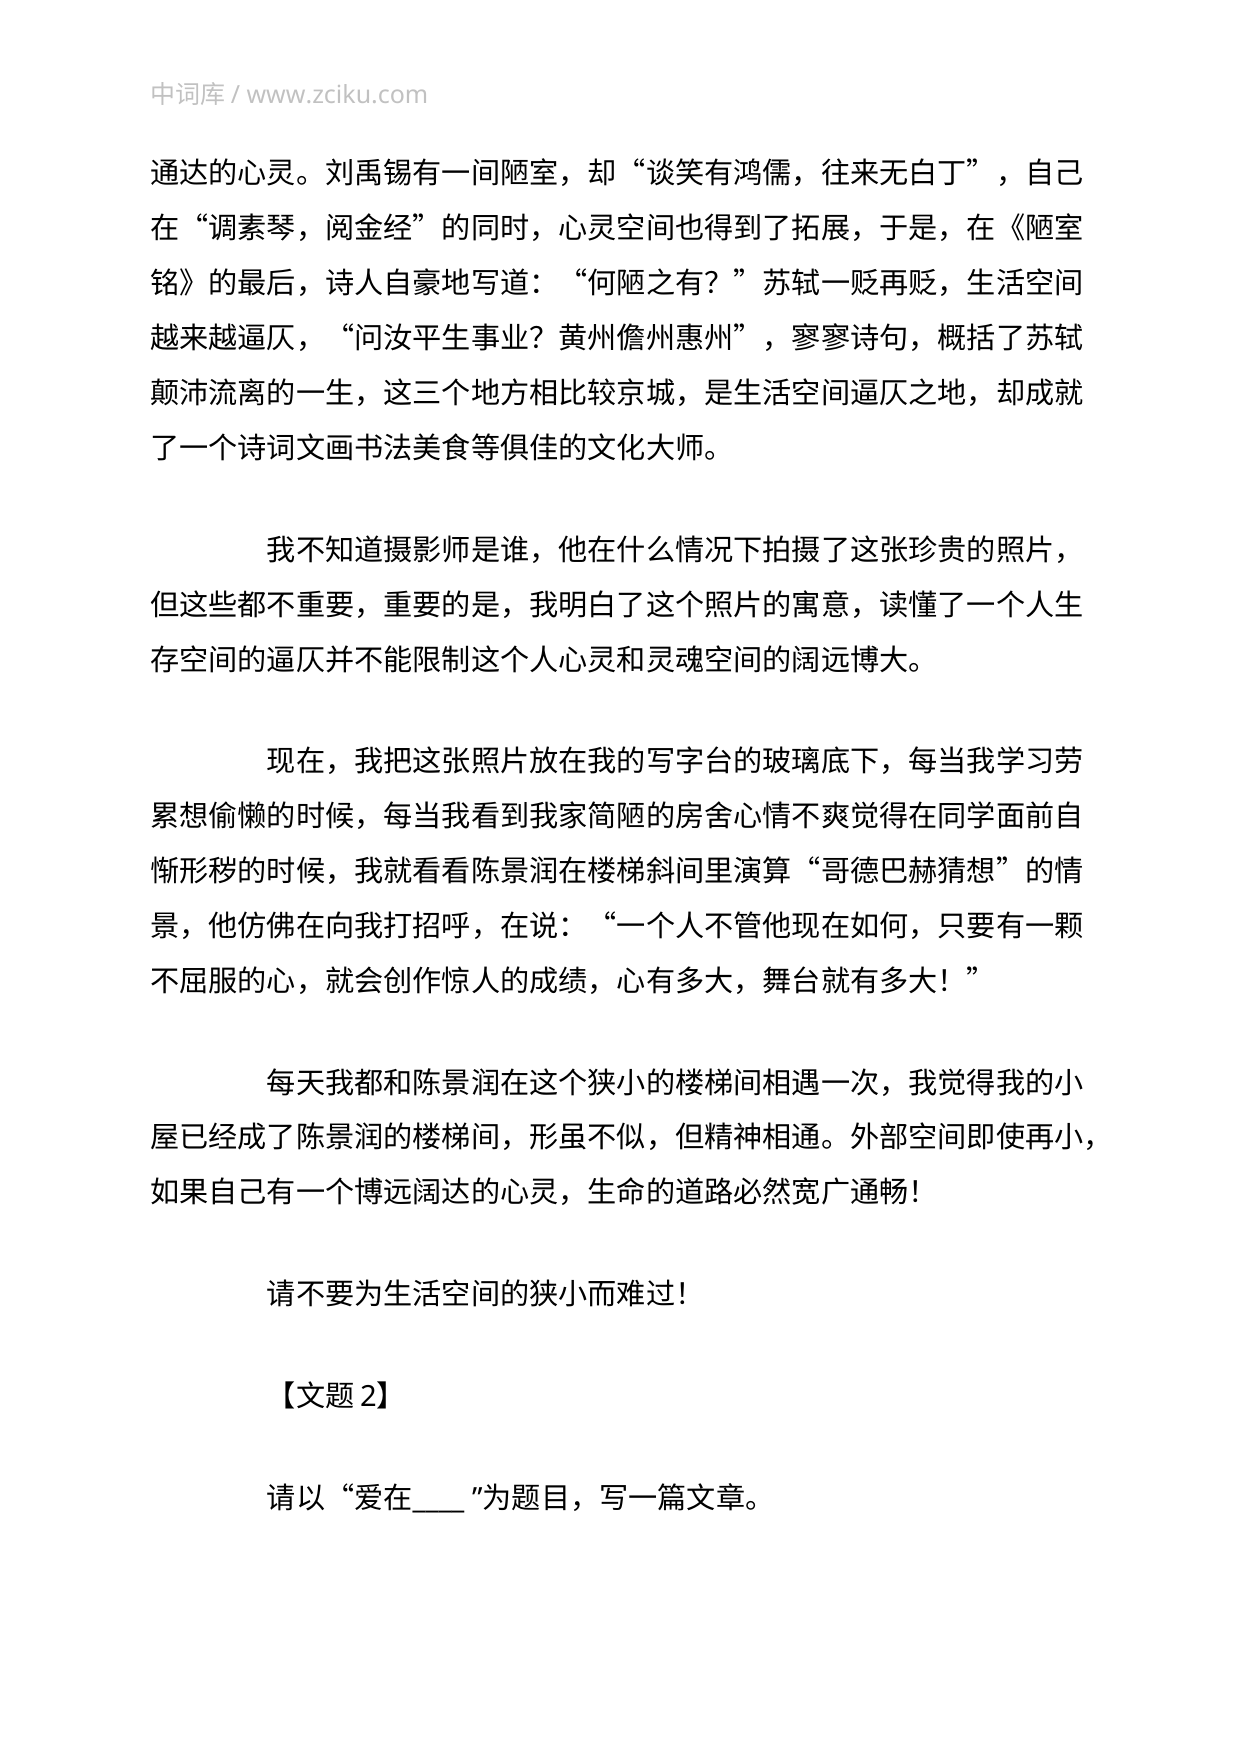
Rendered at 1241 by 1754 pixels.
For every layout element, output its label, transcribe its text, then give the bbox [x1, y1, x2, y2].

text 【文题2】 [150, 1372, 1090, 1415]
text 请不要为生活空间的狭小而难过！ [150, 1271, 1090, 1313]
text 现在，我把这张照片放在我的写字台的玻璃底下，每当我学习劳累想偷懒的时候，每当我看到我家简陋的房舍心情不爽觉得在同学面前自惭形秽的时候，我就看看陈景润在楼梯斜间里演算“哥德巴赫猜想”的情景，他仿佛在向我打招呼，在说：“一个人不管他现在如何，只要有一颗不屈服的心，就会创作惊人的成绩，心有多大，舞台就有多大！” [150, 738, 1090, 1000]
text 每天我都和陈景润在这个狭小的楼梯间相遇一次，我觉得我的小屋已经成了陈景润的楼梯间，形虽不似，但精神相通。外部空间即使再小，如果自己有一个博远阔达的心灵，生命的道路必然宽广通畅！ [150, 1059, 1090, 1211]
text 我不知道摄影师是谁，他在什么情况下拍摄了这张珍贵的照片，但这些都不重要，重要的是，我明白了这个照片的寓意，读懂了一个人生存空间的逼仄并不能限制这个人心灵和灵魂空间的阔远博大。 [150, 526, 1090, 678]
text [150, 150, 1090, 467]
text 请以“爱在____ ”为题目，写一篇文章。 [150, 1474, 1090, 1517]
